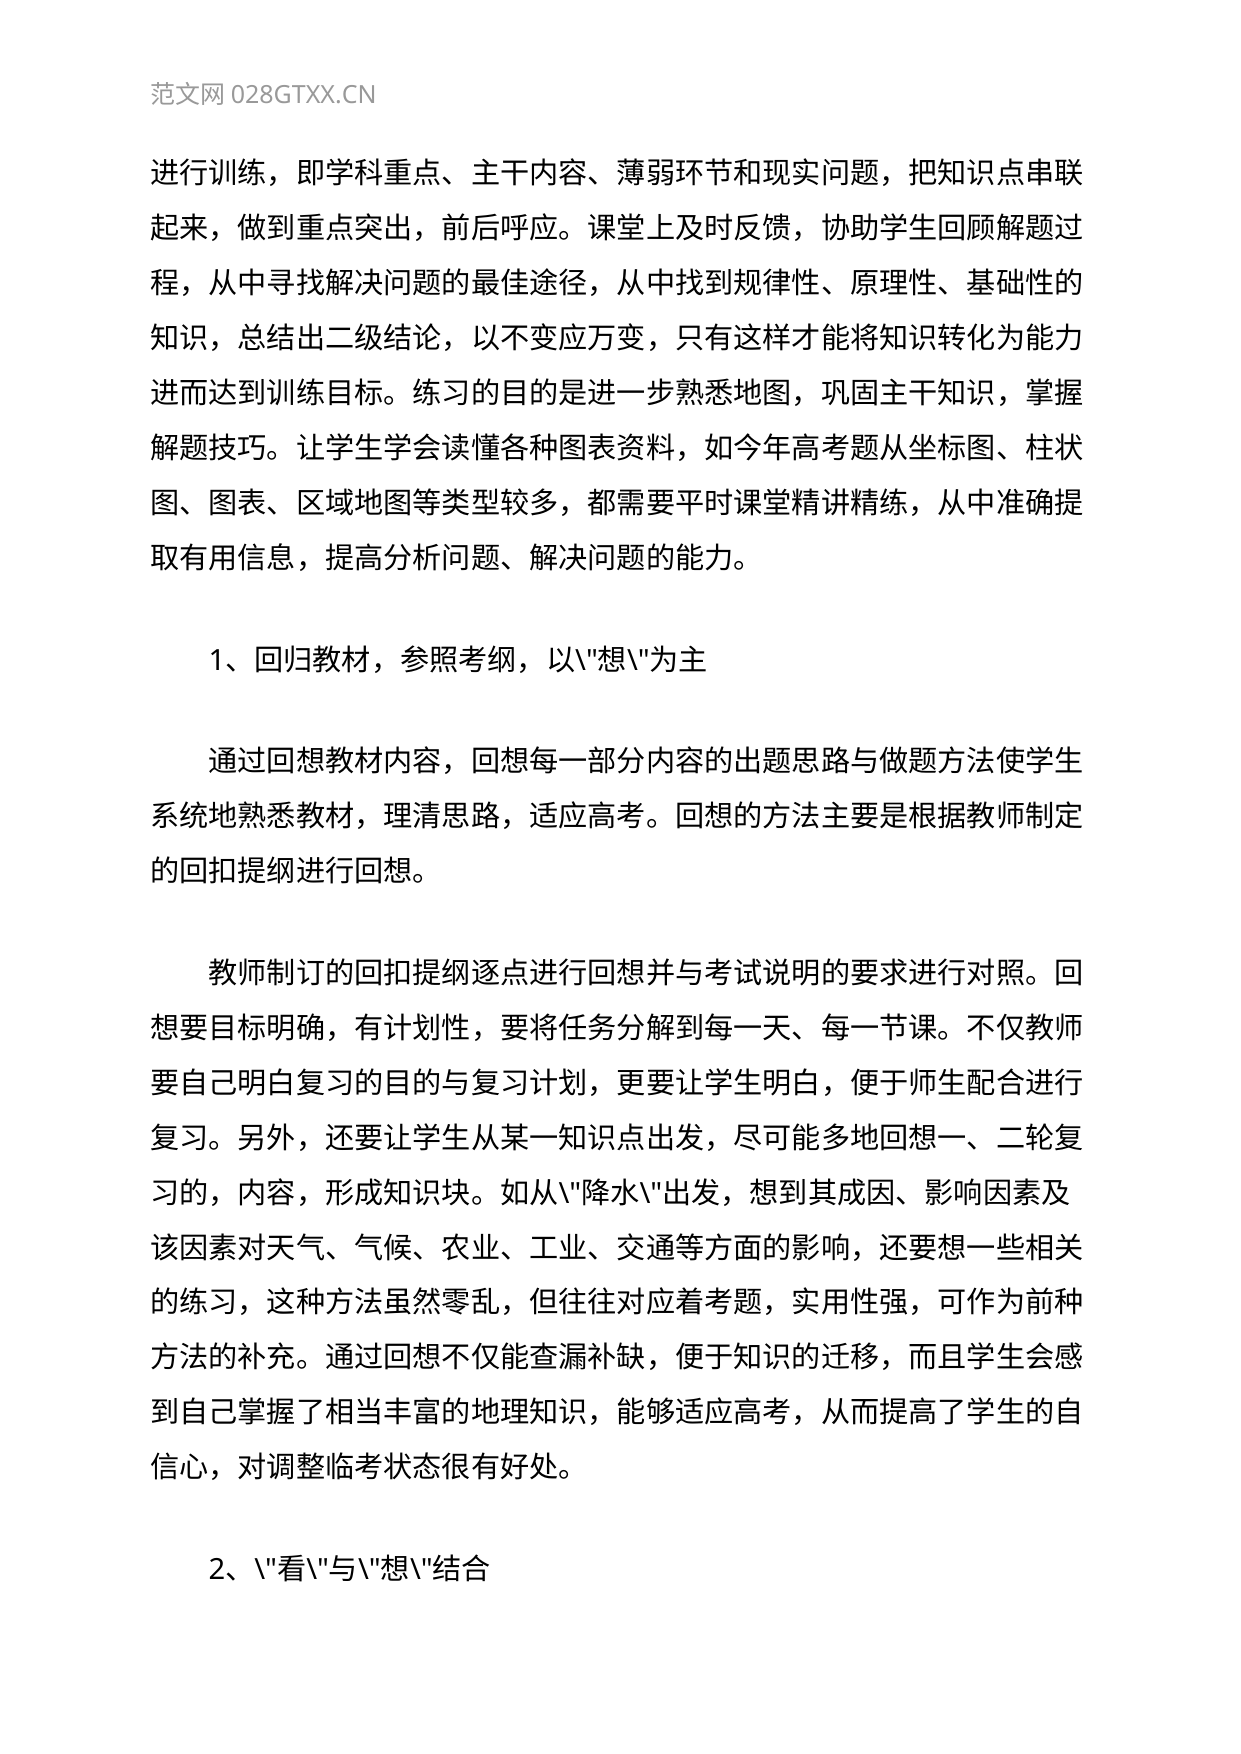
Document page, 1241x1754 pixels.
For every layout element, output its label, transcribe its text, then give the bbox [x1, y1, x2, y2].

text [150, 150, 1090, 577]
text 教师制订的回扣提纲逐点进行回想并与考试说明的要求进行对照。回想要目标明确，有计划性，要将任务分解到每一天、每一节课。不仅教师要自己明白复习的目的与复习计划，更要让学生明白，便于师生配合进行复习。另外，还要让学生从某一知识点出发，尽可能多地回想一、二轮复习的，内容，形成知识块。如从\"降水\"出发，想到其成因、影响因素及该因素对天气、气候、农业、工业、交通等方面的影响，还要想一些相关的练习，这种方法虽然零乱，但往往对应着考题，实用性强，可作为前种方法的补充。通过回想不仅能查漏补缺，便于知识的迁移，而且学生会感到自己掌握了相当丰富的地理知识，能够适应高考，从而提高了学生的自信心，对调整临考状态很有好处。 [150, 949, 1090, 1486]
text 1、回归教材，参照考纲，以\"想\"为主 [150, 636, 1090, 678]
text 2、\"看\"与\"想\"结合 [150, 1546, 1090, 1588]
text 通过回想教材内容，回想每一部分内容的出题思路与做题方法使学生系统地熟悉教材，理清思路，适应高考。回想的方法主要是根据教师制定的回扣提纲进行回想。 [150, 738, 1090, 890]
